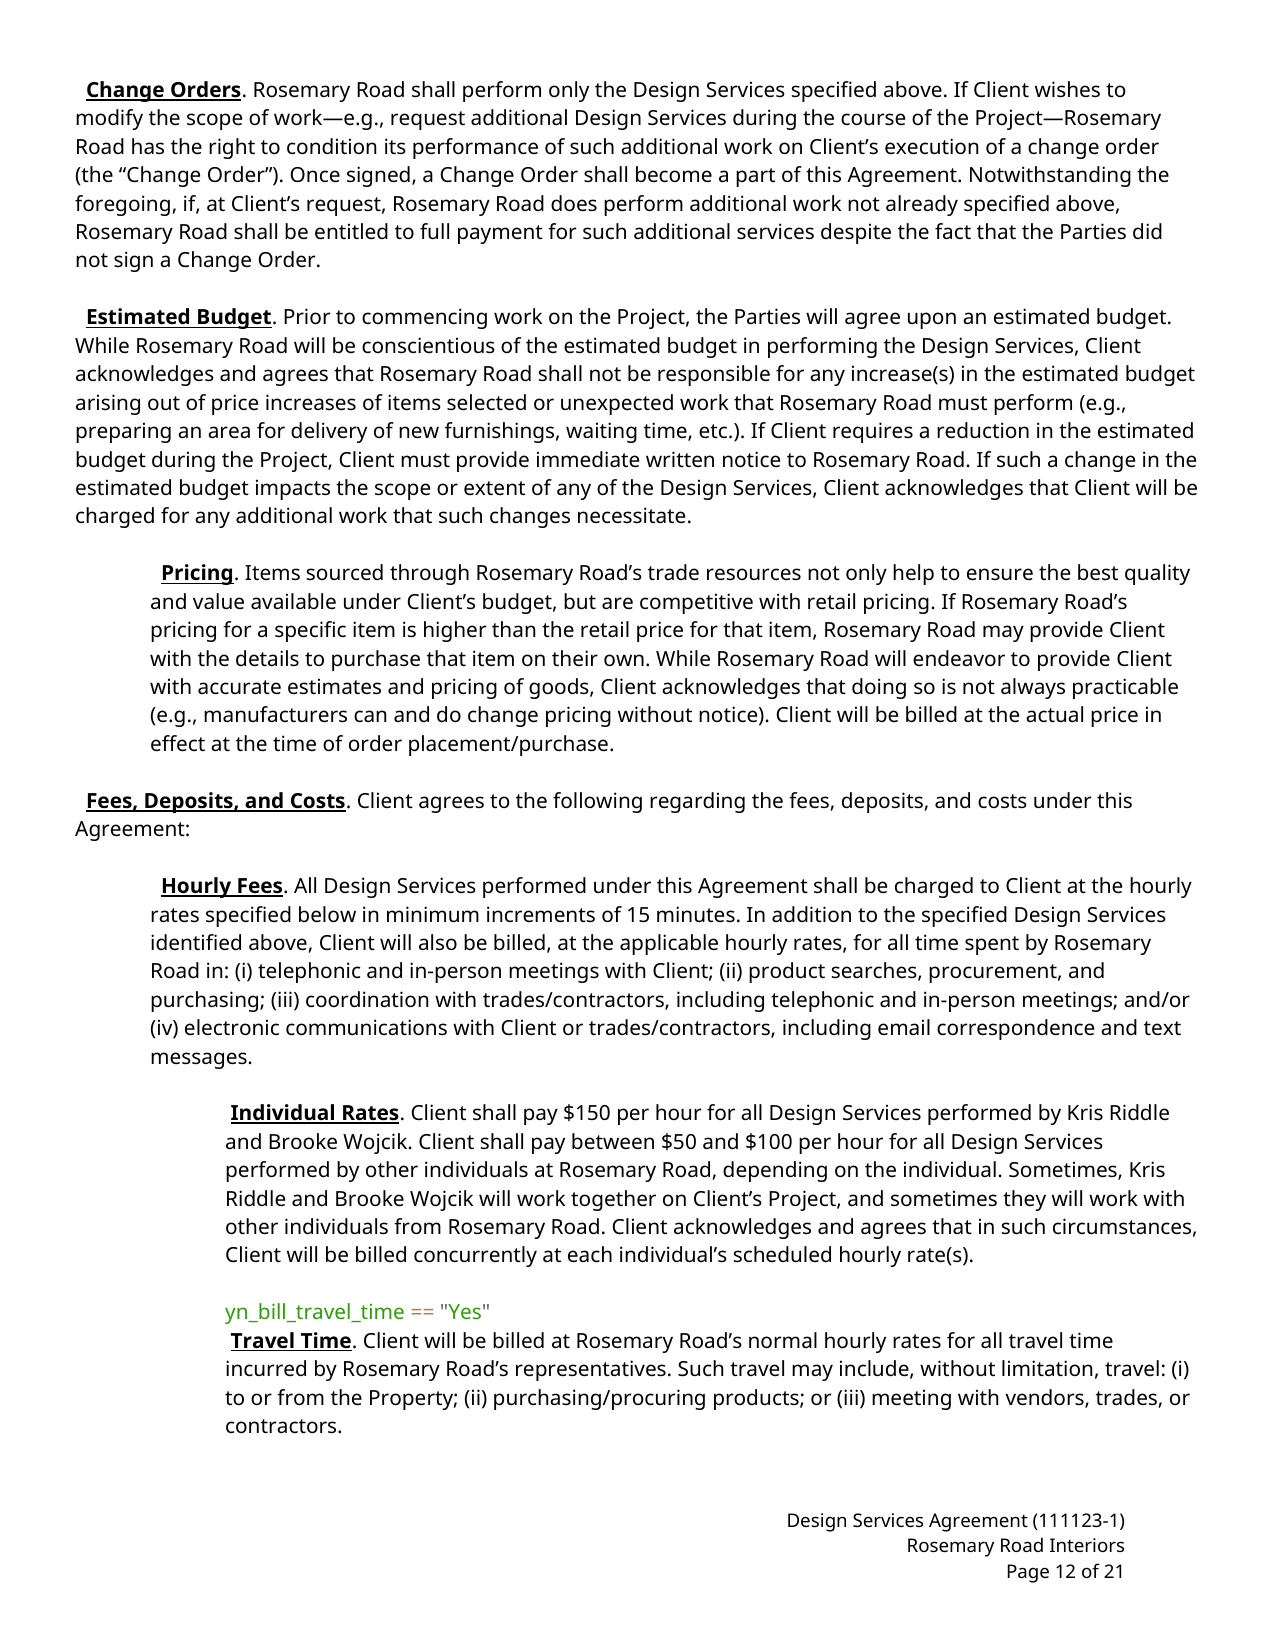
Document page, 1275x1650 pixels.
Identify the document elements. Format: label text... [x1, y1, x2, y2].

text Estimated Budget. Prior to commencing work on the Project, the Parties will agree upon an estimated budget. While Rosemary Road will be conscientious of the estimated budget in performing the Design Services, Client acknowledges and agrees that Rosemary Road shall not be responsible for any increase(s) in the estimated budget arising out of price increases of items selected or unexpected work that Rosemary Road must perform (e.g., preparing an area for delivery of new furnishings, waiting time, etc.). If Client requires a reduction in the estimated budget during the Project, Client must provide immediate written notice to Rosemary Road. If such a change in the estimated budget impacts the scope or extent of any of the Design Services, Client acknowledges that Client will be charged for any additional work that such changes necessitate. [75, 302, 1200, 530]
text Hourly Fees. All Design Services performed under this Agreement shall be charged to Client at the hourly rates specified below in minimum increments of 15 minutes. In addition to the specified Design Services identified above, Client will also be billed, at the applicable hourly rates, for all time spent by Rosemary Road in: (i) telephonic and in-person meetings with Client; (ii) product searches, procurement, and purchasing; (iii) coordination with trades/contractors, including telephonic and in-person meetings; and/or (iv) electronic communications with Client or trades/contractors, including email correspondence and text messages. [150, 871, 1200, 1070]
text Pricing. Items sourced through Rosemary Road’s trade resources not only help to ensure the best quality and value available under Client’s budget, but are competitive with retail pricing. If Rosemary Road’s pricing for a specific item is higher than the retail price for that item, Rosemary Road may provide Client with the details to purchase that item on their own. While Rosemary Road will endeavor to provide Client with accurate estimates and pricing of goods, Client acknowledges that doing so is not always practicable (e.g., manufacturers can and do change pricing without notice). Client will be billed at the actual price in effect at the time of order placement/purchase. [150, 558, 1200, 757]
text Change Orders. Rosemary Road shall perform only the Design Services specified above. If Client wishes to modify the scope of work—e.g., request additional Design Services during the course of the Project—Rosemary Road has the right to condition its performance of such additional work on Client’s execution of a change order (the “Change Order”). Once signed, a Change Order shall become a part of this Agreement. Notwithstanding the foregoing, if, at Client’s request, Rosemary Road does perform additional work not already specified above, Rosemary Road shall be entitled to full payment for such additional services despite the fact that the Parties did not sign a Change Order. [75, 75, 1200, 274]
text Travel Time. Client will be billed at Rosemary Road’s normal hourly rates for all travel time incurred by Rosemary Road’s representatives. Such travel may include, without limitation, travel: (i) to or from the Property; (ii) purchasing/procuring products; or (iii) meeting with vendors, trades, or contractors. [225, 1326, 1200, 1439]
text Individual Rates. Client shall pay $150 per hour for all Design Services performed by Kris Riddle and Brooke Wojcik. Client shall pay between $50 and $100 per hour for all Design Services performed by other individuals at Rosemary Road, depending on the individual. Sometimes, Kris Riddle and Brooke Wojcik will work together on Client’s Project, and sometimes they will work with other individuals from Rosemary Road. Client acknowledges and agrees that in such circumstances, Client will be billed concurrently at each individual’s scheduled hourly rate(s). [225, 1098, 1200, 1269]
text Fees, Deposits, and Costs. Client agrees to the following regarding the fees, deposits, and costs under this Agreement: [75, 786, 1200, 843]
